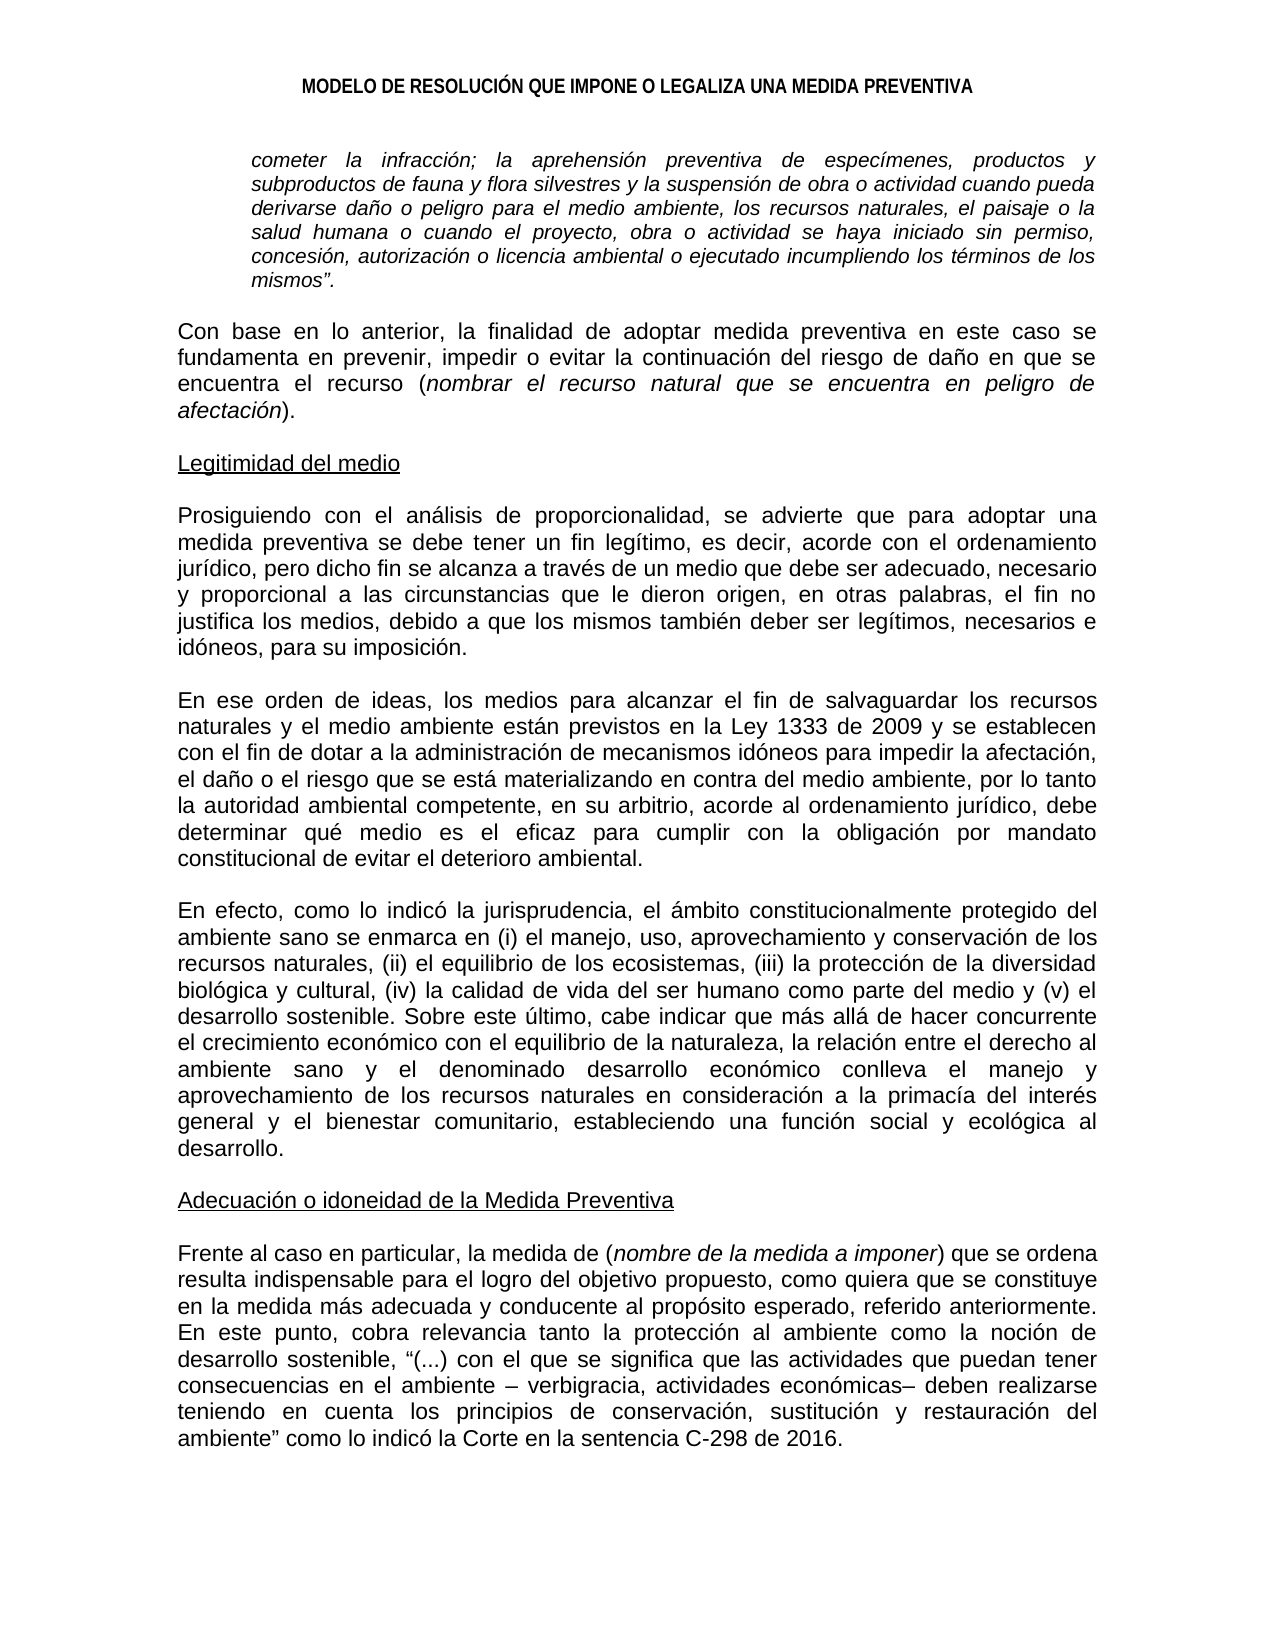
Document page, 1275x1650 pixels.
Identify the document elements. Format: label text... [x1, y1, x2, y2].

text Frente al caso en particular, la medida de (nombre de la medida a imponer) que se ordena resulta indispensable para el logro del objetivo propuesto, como quiera que se constituye en la medida más adecuada y conducente al propósito esperado, referido anteriormente. En este punto, cobra relevancia tanto la protección al ambiente como la noción de desarrollo sostenible, “(...) con el que se significa que las actividades que puedan tener consecuencias en el ambiente – verbigracia, actividades económicas– deben realizarse teniendo en cuenta los principios de conservación, sustitución y restauración del ambiente” como lo indicó la Corte en la sentencia C-298 de 2016. [177, 1240, 1098, 1451]
text Legitimidad del medio [177, 449, 1098, 476]
text Adecuación o idoneidad de la Medida Preventiva [177, 1187, 1098, 1214]
text En efecto, como lo indicó la jurisprudencia, el ámbito constitucionalmente protegido del ambiente sano se enmarca en (i) el manejo, uso, aprovechamiento y conservación de los recursos naturales, (ii) el equilibrio de los ecosistemas, (iii) la protección de la diversidad biológica y cultural, (iv) la calidad de vida del ser humano como parte del medio y (v) el desarrollo sostenible. Sobre este último, cabe indicar que más allá de hacer concurrente el crecimiento económico con el equilibrio de la naturaleza, la relación entre el derecho al ambiente sano y el denominado desarrollo económico conlleva el manejo y aprovechamiento de los recursos naturales en consideración a la primacía del interés general y el bienestar comunitario, estableciendo una función social y ecológica al desarrollo. [177, 897, 1098, 1161]
text En ese orden de ideas, los medios para alcanzar el fin de salvaguardar los recursos naturales y el medio ambiente están previstos en la Ley 1333 de 2009 y se establecen con el fin de dotar a la administración de mecanismos idóneos para impedir la afectación, el daño o el riesgo que se está materializando en contra del medio ambiente, por lo tanto la autoridad ambiental competente, en su arbitrio, acorde al ordenamiento jurídico, debe determinar qué medio es el eficaz para cumplir con la obligación por mandato constitucional de evitar el deterioro ambiental. [177, 687, 1098, 871]
text Con base en lo anterior, la finalidad de adoptar medida preventiva en este caso se fundamenta en prevenir, impedir o evitar la continuación del riesgo de daño en que se encuentra el recurso (nombrar el recurso natural que se encuentra en peligro de afectación). [177, 318, 1098, 423]
text Prosiguiendo con el análisis de proporcionalidad, se advierte que para adoptar una medida preventiva se debe tener un fin legítimo, es decir, acorde con el ordenamiento jurídico, pero dicho fin se alcanza a través de un medio que debe ser adecuado, necesario y proporcional a las circunstancias que le dieron origen, en otras palabras, el fin no justifica los medios, debido a que los mismos también deber ser legítimos, necesarios e idóneos, para su imposición. [177, 502, 1098, 660]
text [251, 148, 1098, 291]
